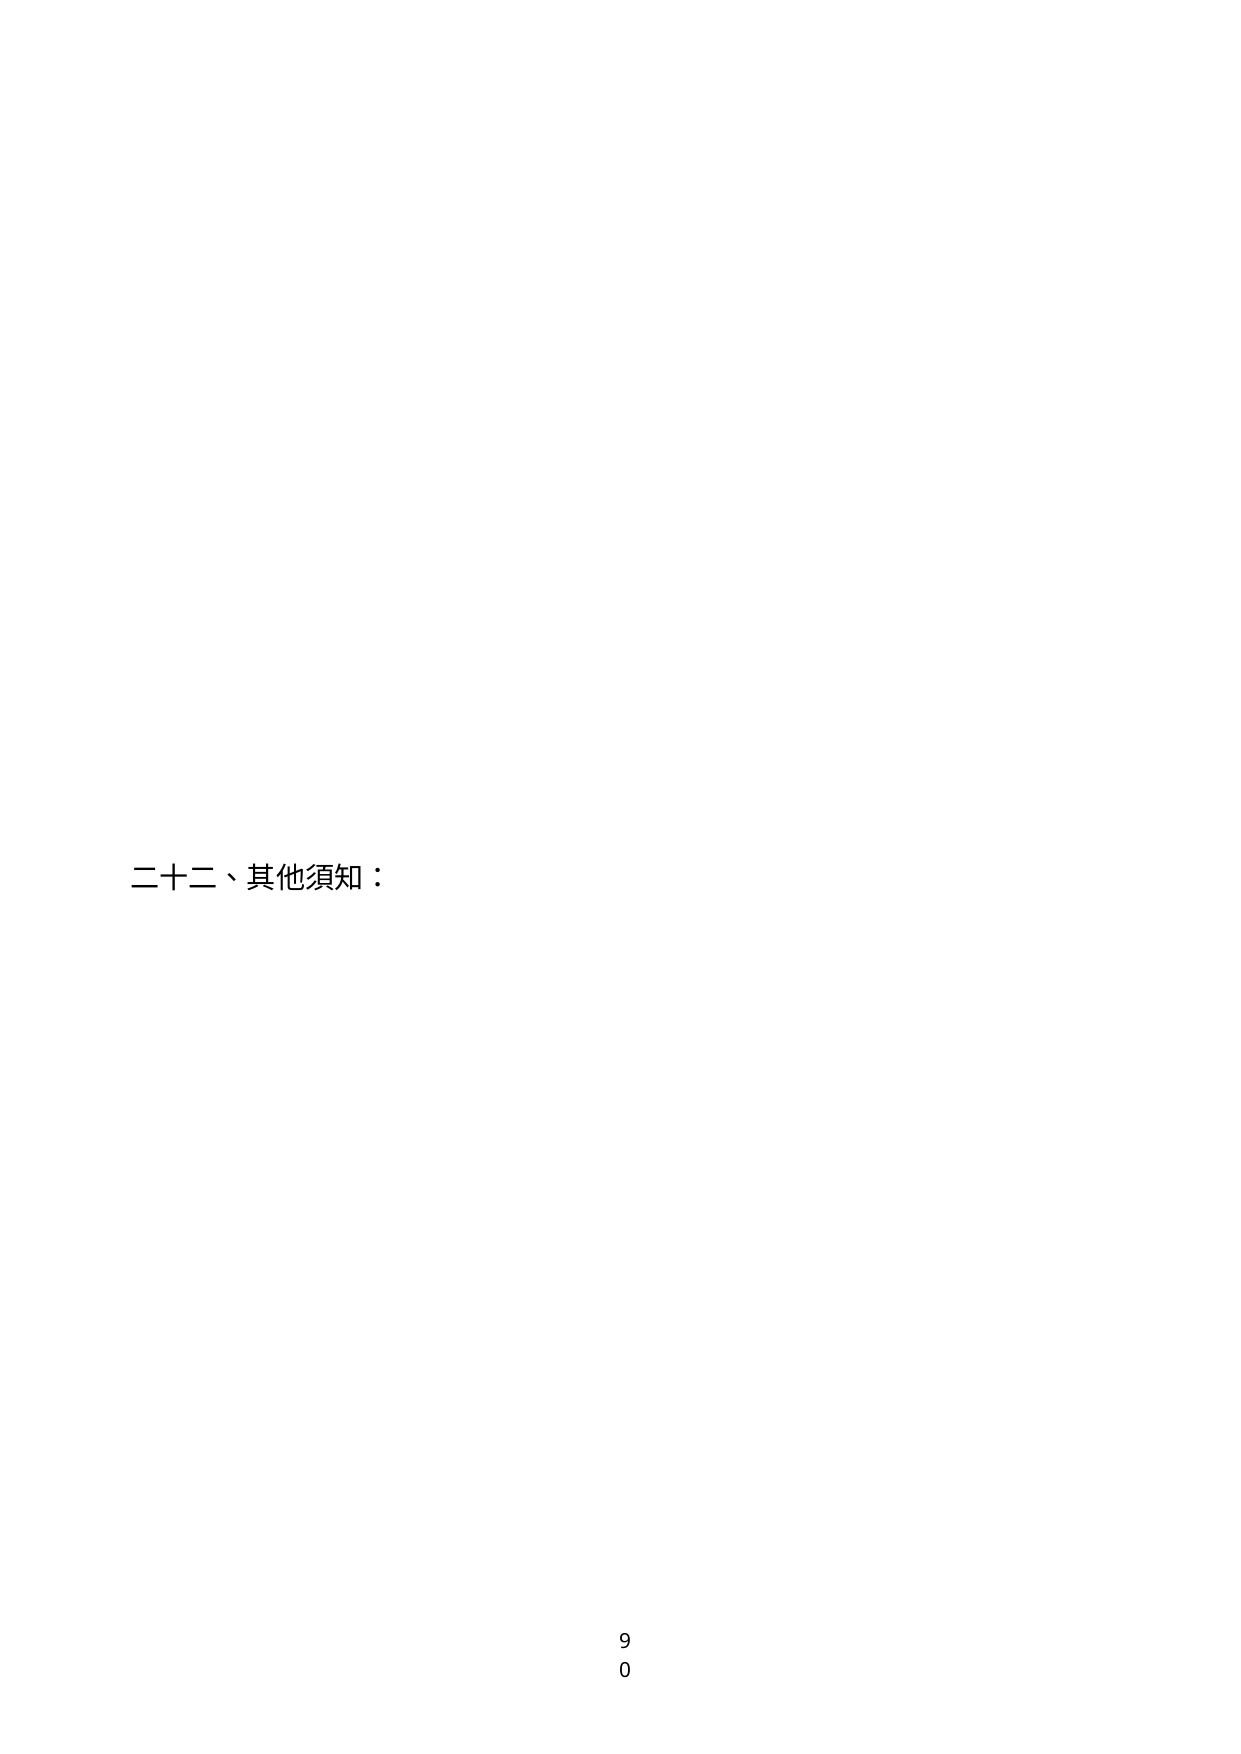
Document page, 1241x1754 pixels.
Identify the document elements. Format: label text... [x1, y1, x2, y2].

list 其他須知： [130, 485, 1110, 1266]
